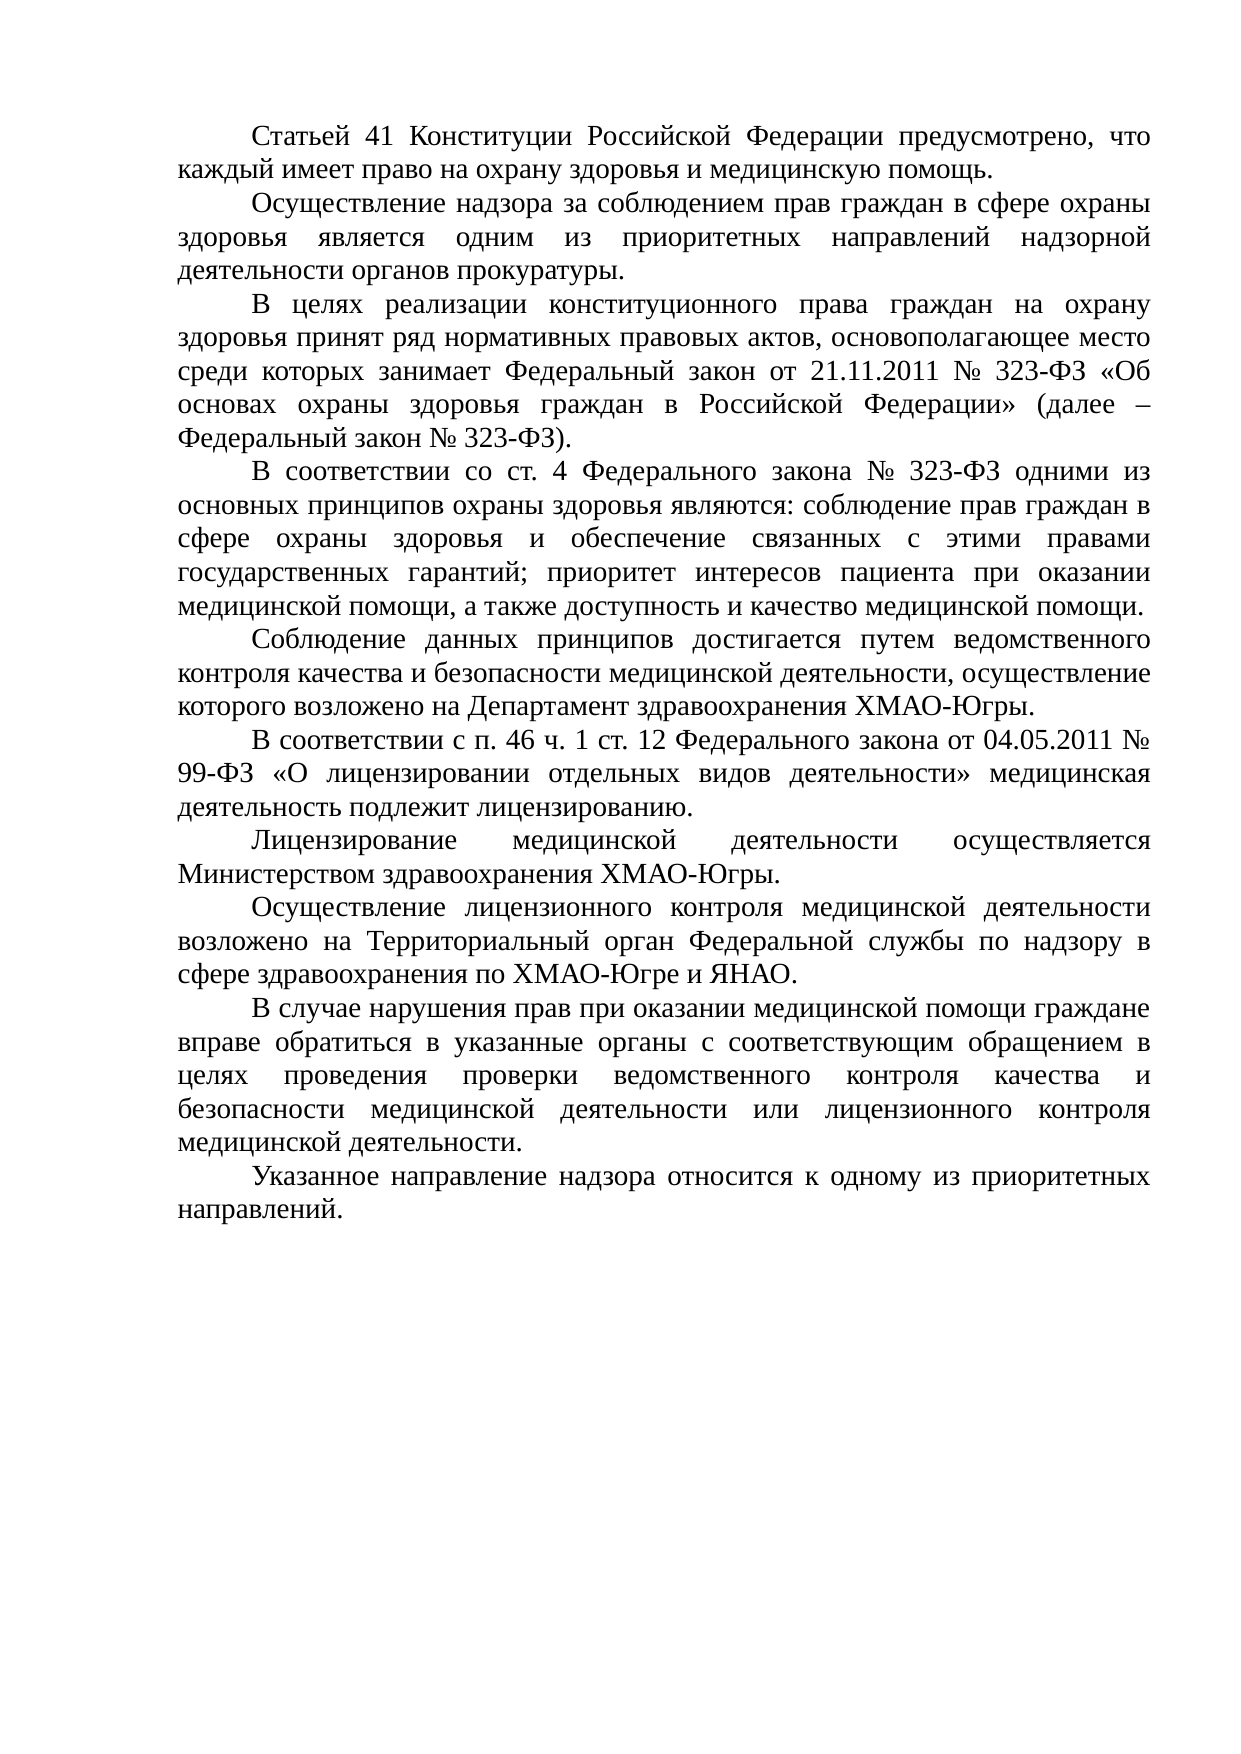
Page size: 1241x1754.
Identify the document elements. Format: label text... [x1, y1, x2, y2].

text Статьей 41 Конституции Российской Федерации предусмотрено, что каждый имеет право на охрану здоровья и медицинскую помощь. [177, 118, 1152, 185]
text Соблюдение данных принципов достигается путем ведомственного контроля качества и безопасности медицинской деятельности, осуществление которого возложено на Департамент здравоохранения ХМАО-Югры. [177, 621, 1152, 722]
text Указанное направление надзора относится к одному из приоритетных направлений. [177, 1158, 1152, 1225]
text Осуществление лицензионного контроля медицинской деятельности возложено на Территориальный орган Федеральной службы по надзору в сфере здравоохранения по ХМАО-Югре и ЯНАО. [177, 889, 1152, 990]
text Лицензирование медицинской деятельности осуществляется Министерством здравоохранения ХМАО-Югры. [177, 822, 1152, 889]
text Осуществление надзора за соблюдением прав граждан в сфере охраны здоровья является одним из приоритетных направлений надзорной деятельности органов прокуратуры. [177, 185, 1152, 286]
text В целях реализации конституционного права граждан на охрану здоровья принят ряд нормативных правовых актов, основополагающее место среди которых занимает Федеральный закон от 21.11.2011 № 323-ФЗ «Об основах охраны здоровья граждан в Российской Федерации» (далее – Федеральный закон № 323-ФЗ). [177, 286, 1152, 453]
text В случае нарушения прав при оказании медицинской помощи граждане вправе обратиться в указанные органы с соответствующим обращением в целях проведения проверки ведомственного контроля качества и безопасности медицинской деятельности или лицензионного контроля медицинской деятельности. [177, 990, 1152, 1158]
text В соответствии с п. 46 ч. 1 ст. 12 Федерального закона от 04.05.2011 № 99-ФЗ «О лицензировании отдельных видов деятельности» медицинская деятельность подлежит лицензированию. [177, 722, 1152, 822]
text В соответствии со ст. 4 Федерального закона № 323-ФЗ одними из основных принципов охраны здоровья являются: соблюдение прав граждан в сфере охраны здоровья и обеспечение связанных с этими правами государственных гарантий; приоритет интересов пациента при оказании медицинской помощи, а также доступность и качество медицинской помощи. [177, 453, 1152, 621]
